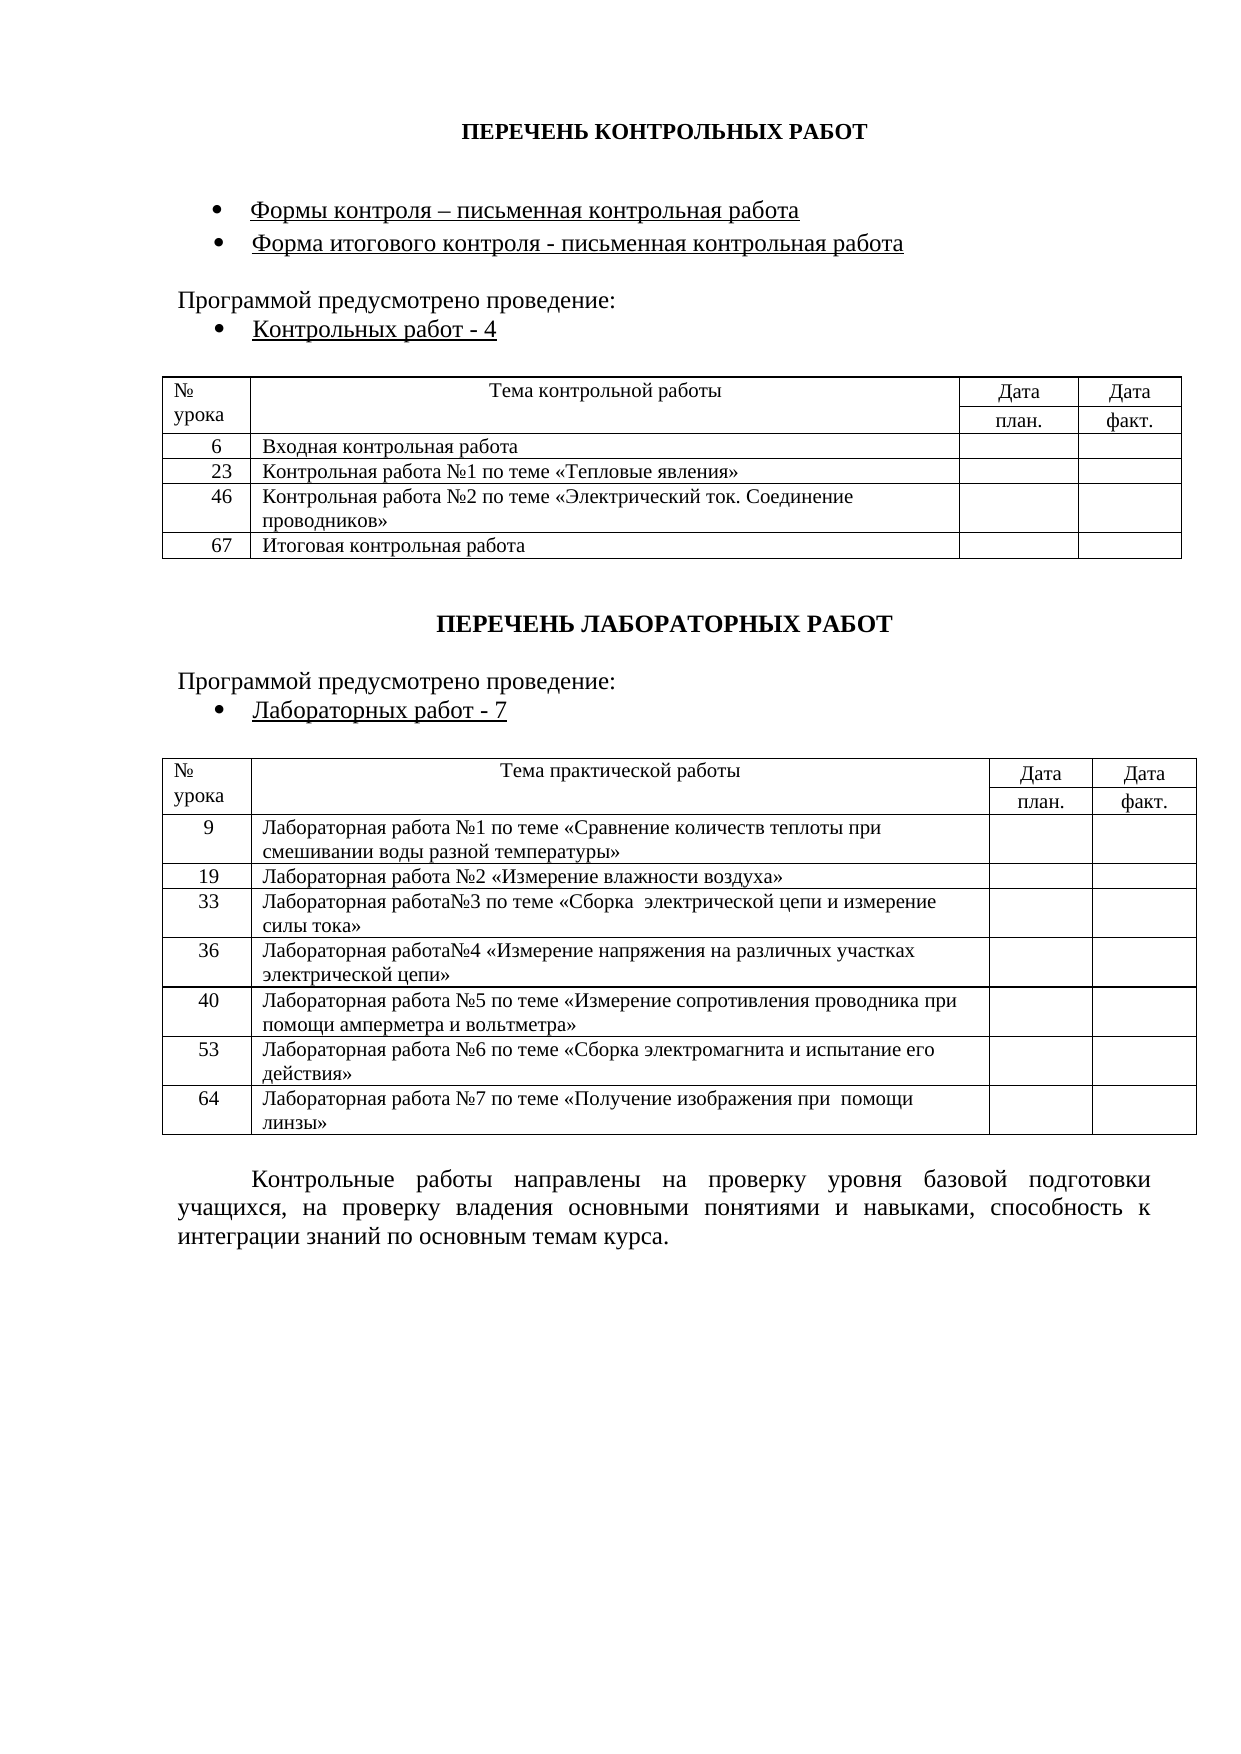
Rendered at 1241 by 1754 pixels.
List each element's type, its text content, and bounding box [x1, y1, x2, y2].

table_cell 19 [163, 864, 251, 888]
table_cell факт. [1093, 788, 1196, 814]
table_cell Лабораторная работа №5 по теме «Измерение сопротивления проводника при помощи амперметра и вольтметра» [252, 988, 989, 1036]
table_cell [1079, 484, 1181, 532]
text ПЕРЕЧЕНЬ ЛАБОРАТОРНЫХ РАБОТ [177, 609, 1152, 638]
table_cell Контрольная работа №2 по теме «Электрический ток. Соединение проводников» [251, 484, 959, 532]
table_cell [990, 1086, 1092, 1134]
table_cell [1079, 533, 1181, 557]
table_header Дата [1079, 378, 1181, 406]
table_cell Лабораторная работа №1 по теме «Сравнение количеств теплоты при смешивании воды разной температуры» [252, 815, 989, 863]
table_header № урока [163, 759, 251, 814]
table_header Тема практической работы [252, 759, 989, 814]
list Лабораторных работ - 7 [215, 695, 1152, 724]
table_cell [990, 864, 1092, 888]
table_cell [1093, 988, 1196, 1036]
table_cell Лабораторная работа №7 по теме «Получение изображения при помощи линзы» [252, 1086, 989, 1134]
table_cell [990, 1037, 1092, 1085]
table_cell 67 [163, 533, 250, 557]
table_cell план. [990, 788, 1092, 814]
table_header Дата [960, 378, 1078, 406]
table_cell 36 [163, 938, 251, 986]
text Контрольные работы направлены на проверку уровня базовой подготовки учащихся, на проверку владения основными понятиями и навыками, способность к интеграции знаний по основным темам курса. [177, 1164, 1152, 1250]
table_cell Лабораторная работа№4 «Измерение напряжения на различных участках электрической цепи» [252, 938, 989, 986]
table_header Дата [990, 759, 1092, 787]
table_cell Лабораторная работа №6 по теме «Сборка электромагнита и испытание его действия» [252, 1037, 989, 1085]
table_header Дата [1093, 759, 1196, 787]
table_cell 33 [163, 889, 251, 937]
text ПЕРЕЧЕНЬ КОНТРОЛЬНЫХ РАБОТ [177, 118, 1152, 144]
table_cell [1079, 459, 1181, 483]
text Программой предусмотрено проведение: [177, 666, 1152, 695]
table_cell [960, 533, 1078, 557]
table_cell [1093, 1037, 1196, 1085]
table_cell [990, 815, 1092, 863]
table_cell план. [960, 407, 1078, 433]
table_cell 6 [163, 434, 250, 458]
table_cell [990, 889, 1092, 937]
subtitle Формы контроля – письменная контрольная работа [213, 195, 1152, 224]
table_cell 53 [163, 1037, 251, 1085]
table_cell [960, 434, 1078, 458]
table_cell [1093, 889, 1196, 937]
table_cell Лабораторная работа№3 по теме «Сборка электрической цепи и измерение силы тока» [252, 889, 989, 937]
table_header № урока [163, 378, 250, 433]
table_cell Лабораторная работа №2 «Измерение влажности воздуха» [252, 864, 989, 888]
table_cell [1093, 864, 1196, 888]
table_cell [990, 988, 1092, 1036]
table_header Тема контрольной работы [251, 378, 959, 433]
table_cell [1093, 1086, 1196, 1134]
table_cell Итоговая контрольная работа [251, 533, 959, 557]
table_cell [960, 459, 1078, 483]
table_cell 64 [163, 1086, 251, 1134]
table_cell факт. [1079, 407, 1181, 433]
list Форма итогового контроля - письменная контрольная работа [214, 228, 1152, 257]
table_cell 40 [163, 988, 251, 1036]
list Контрольных работ - 4 [215, 314, 1152, 343]
table_cell 9 [163, 815, 251, 863]
table_cell 23 [163, 459, 250, 483]
table_cell Контрольная работа №1 по теме «Тепловые явления» [251, 459, 959, 483]
text Программой предусмотрено проведение: [177, 285, 1152, 314]
table_cell 46 [163, 484, 250, 532]
table_cell [990, 938, 1092, 986]
table_cell [960, 484, 1078, 532]
table_cell [1079, 434, 1181, 458]
table_cell [1093, 815, 1196, 863]
table_cell Входная контрольная работа [251, 434, 959, 458]
table_cell [1093, 938, 1196, 986]
